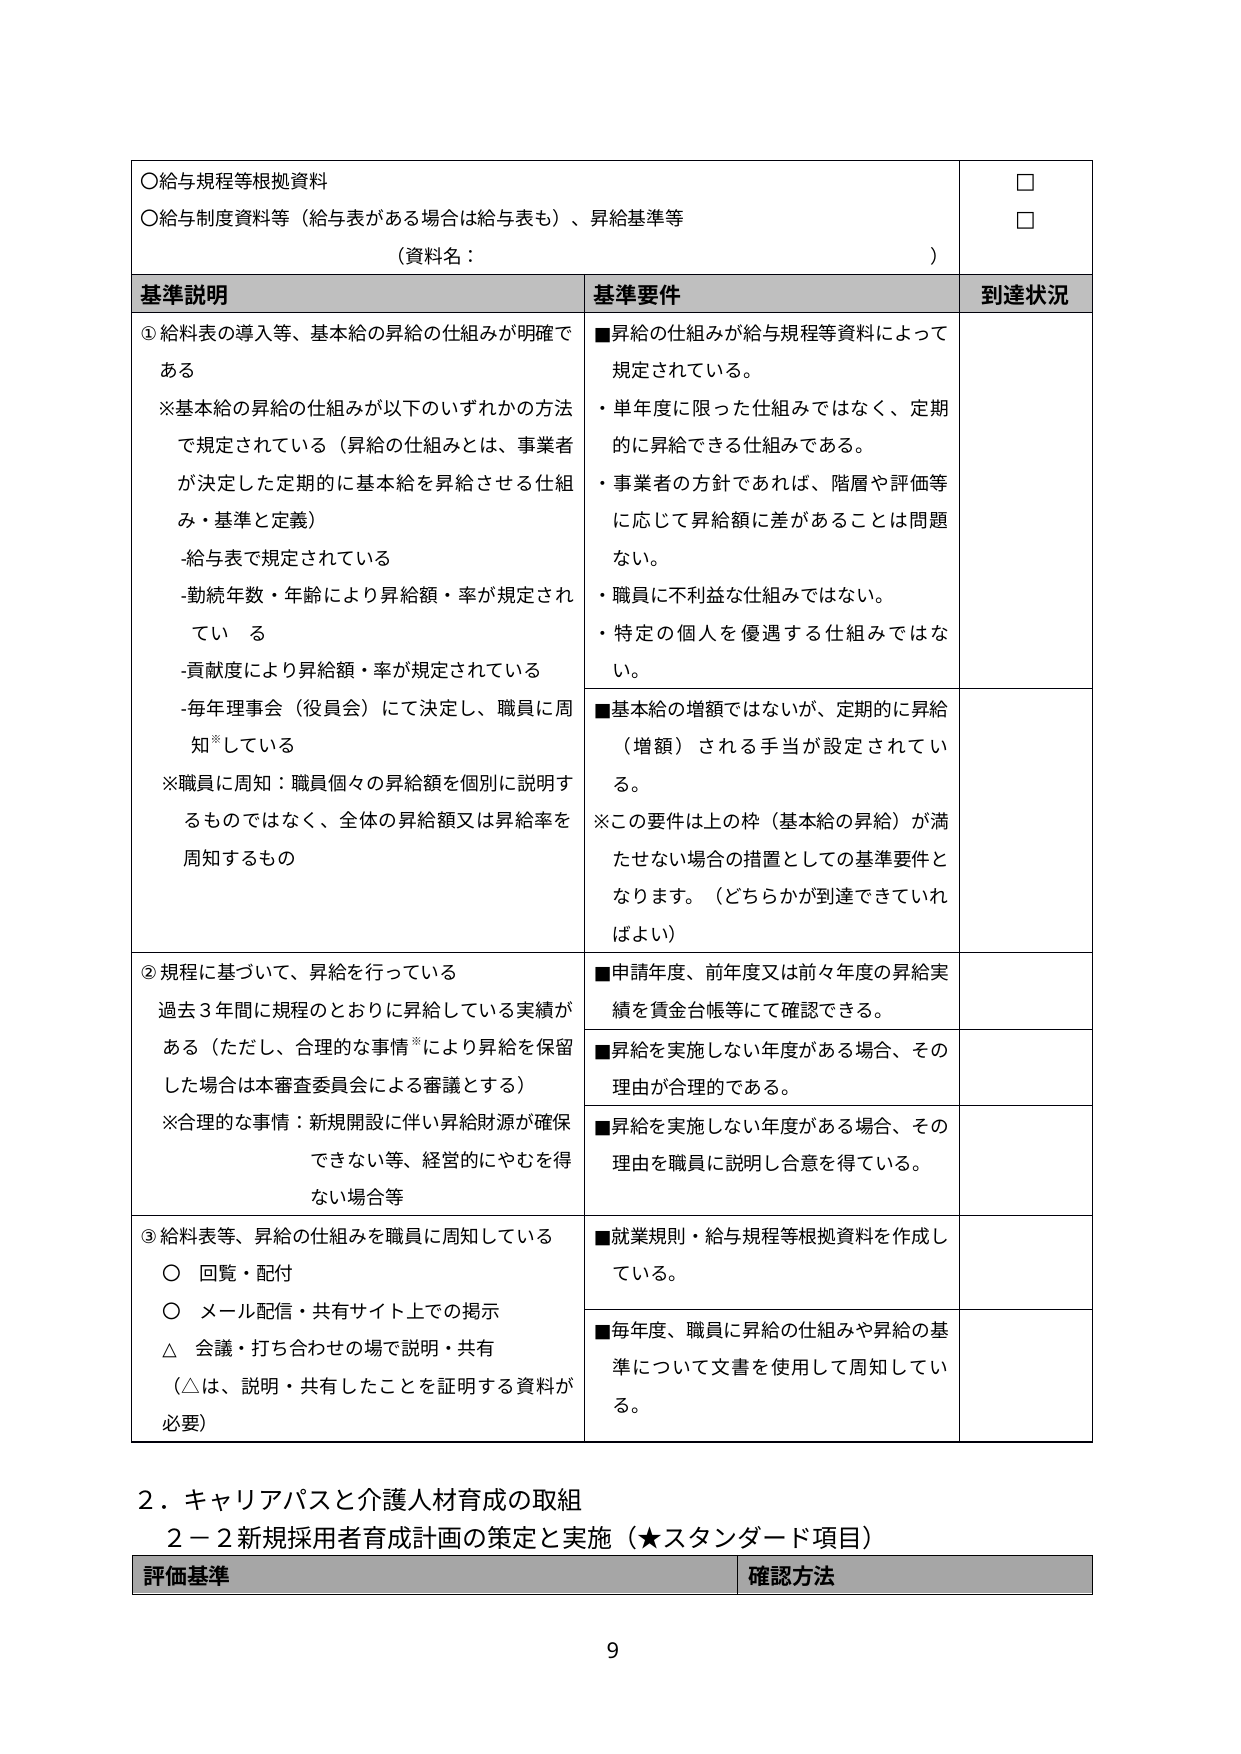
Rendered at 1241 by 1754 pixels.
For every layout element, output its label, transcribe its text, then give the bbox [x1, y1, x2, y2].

table_cell ■就業規則・給与規程等根拠資料を作成している。 [585, 1216, 959, 1309]
table_cell [960, 1030, 1092, 1105]
table_cell [960, 1310, 1092, 1441]
table_header 評価基準 [133, 1556, 737, 1593]
table_cell [960, 313, 1092, 688]
table_cell ■昇給の仕組みが給与規程等資料によって規定されている。 ・単年度に限った仕組みではなく、定期的に昇給できる仕組みである。 ・事業者の方針であれば、階層や評価等に応じて昇給額に差があることは問題ない。 ・職員に不利益な仕組みではない。 ・特定の個人を優遇する仕組みではない。 [585, 313, 959, 688]
table_cell ■昇給を実施しない年度がある場合、その理由が合理的である。 [585, 1030, 959, 1105]
table_cell [960, 1216, 1092, 1309]
table_cell □ □ [960, 161, 1092, 274]
table_cell 基準説明 [132, 275, 584, 312]
table_cell 到達状況 [960, 275, 1092, 312]
table_cell [960, 689, 1092, 952]
table_cell [960, 1106, 1092, 1215]
table_cell ①給料表の導入等、基本給の昇給の仕組みが明確である ※基本給の昇給の仕組みが以下のいずれかの方法で規定されている（昇給の仕組みとは、事業者が決定した定期的に基本給を昇給させる仕組み・基準と定義） -給与表で規定されている -勤続年数・年齢により昇給額・率が規定されてい る -貢献度により昇給額・率が規定されている -毎年理事会（役員会）にて決定し、職員に周知※している ※職員に周知：職員個々の昇給額を個別に説明するものではなく、全体の昇給額又は昇給率を周知するもの [132, 313, 584, 952]
table_header 確認方法 [738, 1556, 1092, 1593]
table_cell ■毎年度、職員に昇給の仕組みや昇給の基準について文書を使用して周知している。 [585, 1310, 959, 1441]
table_cell ■基本給の増額ではないが、定期的に昇給（増額）される手当が設定されている。 ※この要件は上の枠（基本給の昇給）が満たせない場合の措置としての基準要件となります。（どちらかが到達できていればよい） [585, 689, 959, 952]
text ２．キャリアパスと介護人材育成の取組 [133, 1480, 1092, 1517]
table_cell 基準要件 [585, 275, 959, 312]
table_cell ③給料表等、昇給の仕組みを職員に周知している 〇 回覧・配付 〇 メール配信・共有サイト上での掲示 △ 会議・打ち合わせの場で説明・共有 （△は、説明・共有したことを証明する資料が必要） [132, 1216, 584, 1441]
text ２－２新規採用者育成計画の策定と実施（★スタンダード項目） [162, 1517, 1092, 1555]
table_cell 〇給与規程等根拠資料 〇給与制度資料等（給与表がある場合は給与表も）、昇給基準等 （資料名： ） [132, 161, 959, 274]
table_cell [960, 953, 1092, 1029]
table_cell ②規程に基づいて、昇給を行っている 過去３年間に規程のとおりに昇給している実績がある（ただし、合理的な事情※により昇給を保留した場合は本審査委員会による審議とする） ※合理的な事情：新規開設に伴い昇給財源が確保できない等、経営的にやむを得ない場合等 [132, 953, 584, 1215]
table_cell ■昇給を実施しない年度がある場合、その理由を職員に説明し合意を得ている。 [585, 1106, 959, 1215]
table_cell ■申請年度、前年度又は前々年度の昇給実績を賃金台帳等にて確認できる。 [585, 953, 959, 1029]
